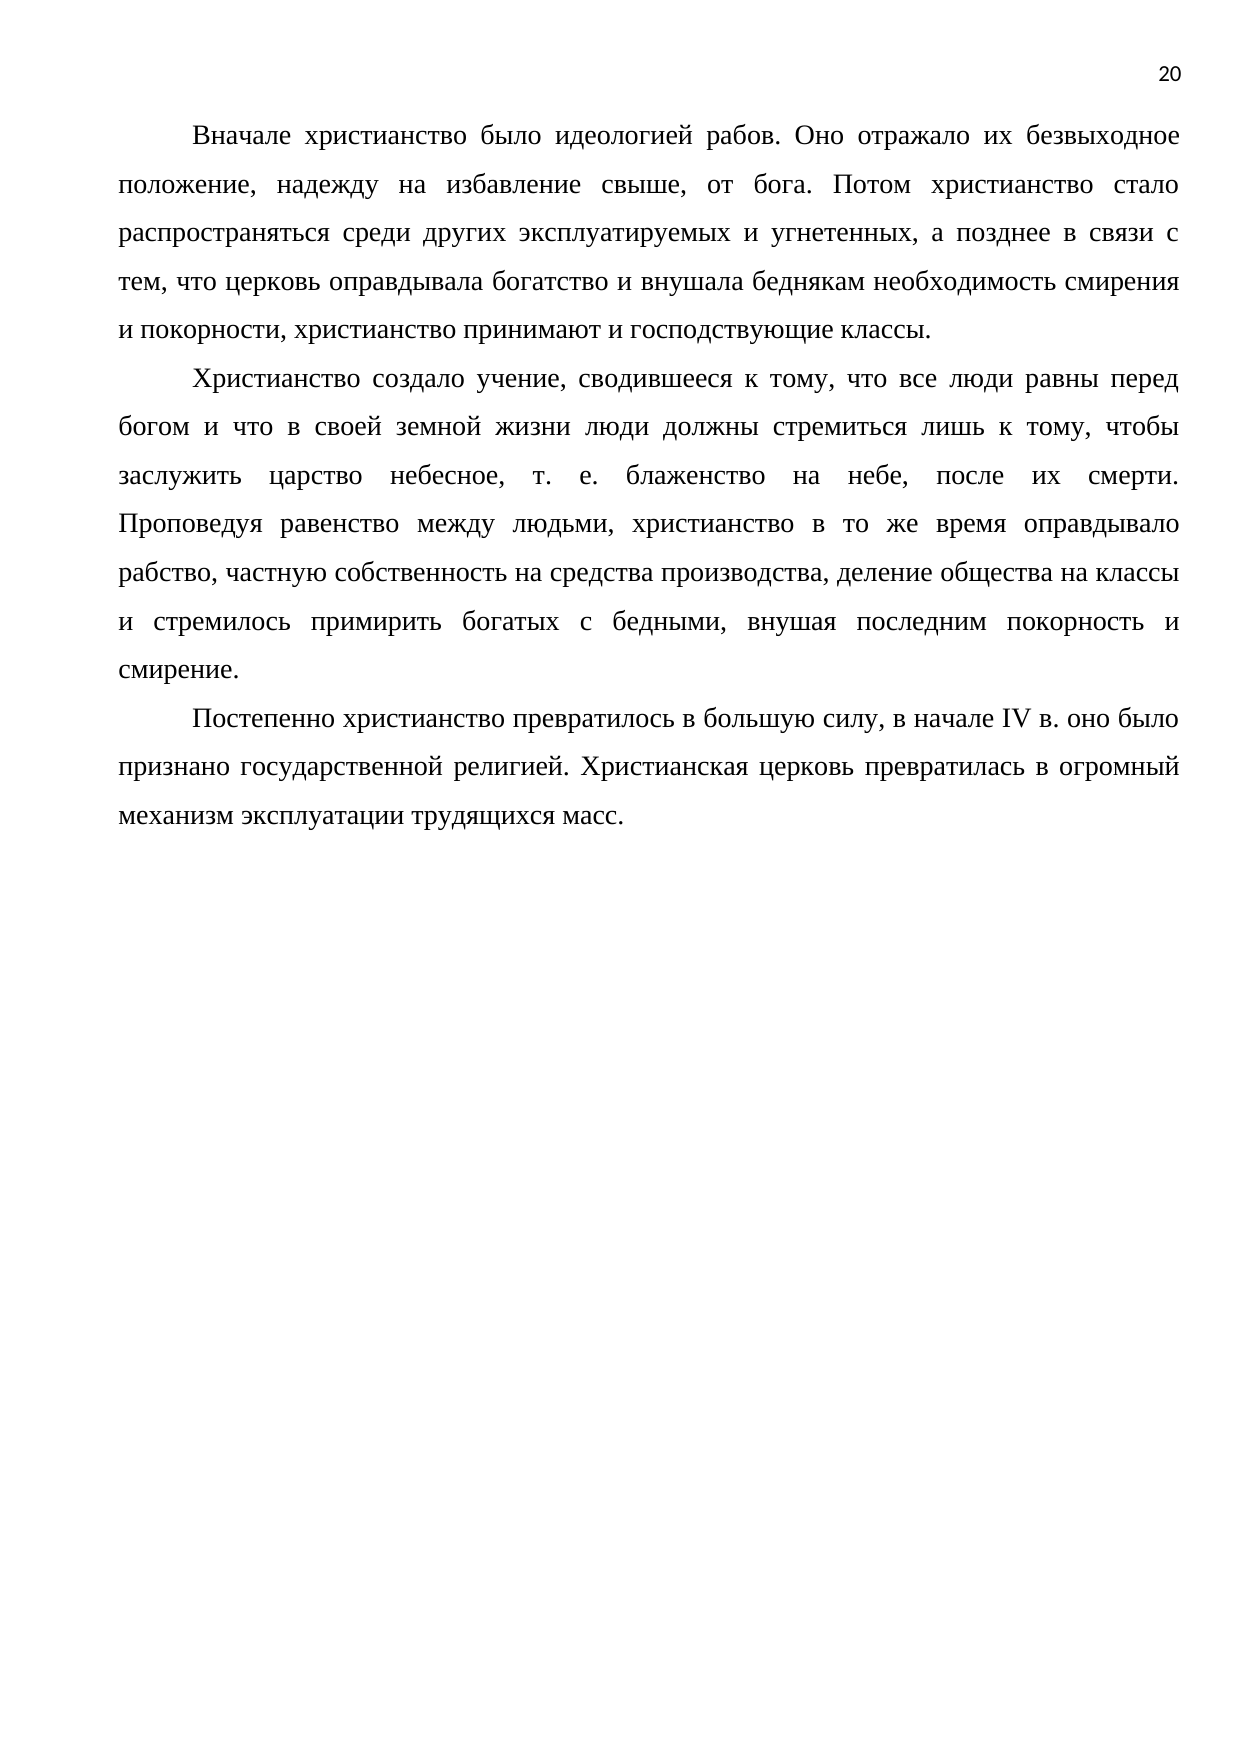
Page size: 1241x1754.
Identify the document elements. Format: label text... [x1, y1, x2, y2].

text Христианство создало учение, сводившееся к тому, что все люди равны перед богом и что в своей земной жизни люди должны стремиться лишь к тому, чтобы заслужить царство небесное, т. е. блаженство на небе, после их смерти. Проповедуя равенство между людьми, христианство в то же время оправдывало рабство, частную собственность на средства производства, деление общества на классы и стремилось примирить богатых с бедными, внушая последним покорность и смирение. [118, 361, 1181, 684]
text Вначале христианство было идеологией рабов. Оно отражало их безвыходное положение, надежду на избавление свыше, от бога. Потом христианство стало распространяться среди других эксплуатируемых и угнетенных, а позднее в связи с тем, что церковь оправдывала богатство и внушала беднякам необходимость смирения и покорности, христианство принимают и господствующие классы. [118, 118, 1181, 345]
text Постепенно христианство превратилось в большую силу, в начале IV в. оно было признано государственной религией. Христианская церковь превратилась в огромный механизм эксплуатации трудящихся масс. [118, 701, 1181, 830]
